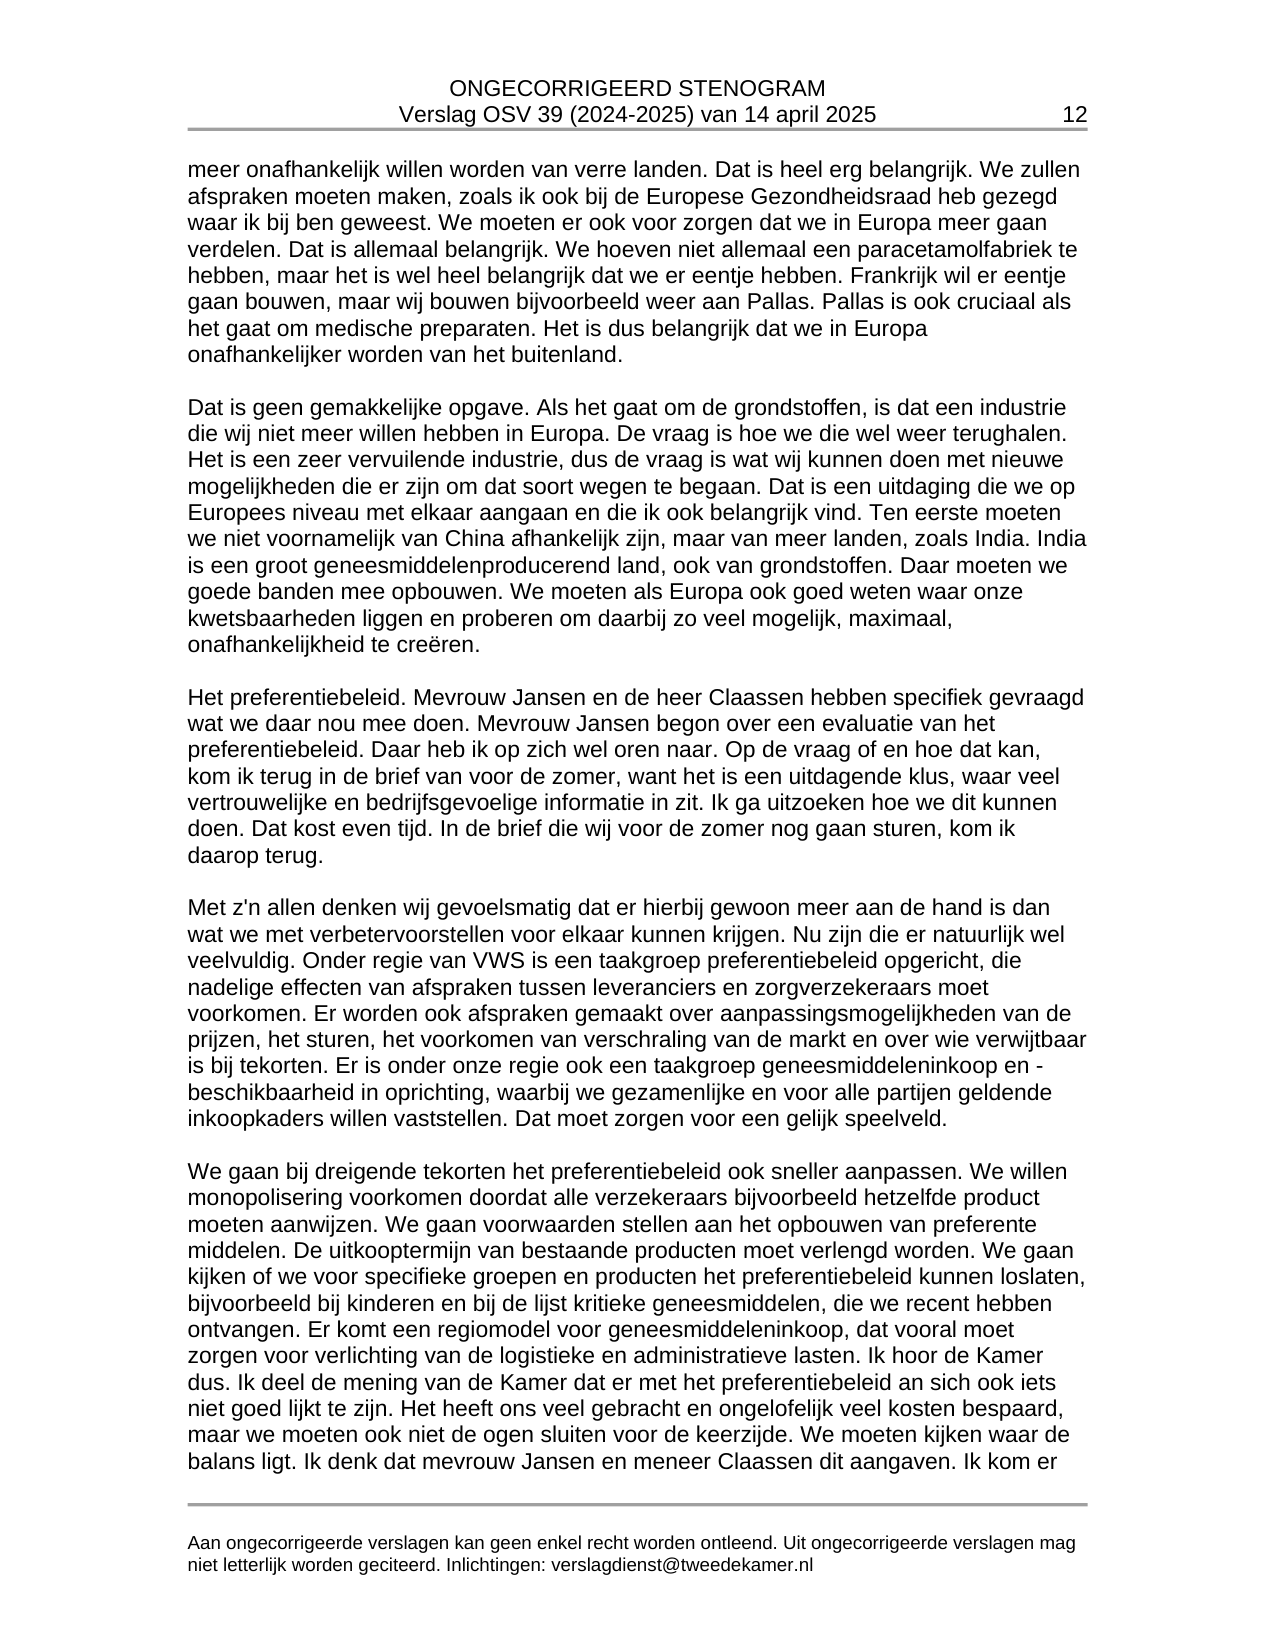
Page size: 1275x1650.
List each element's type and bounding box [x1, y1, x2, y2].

text [187, 156, 1087, 1474]
